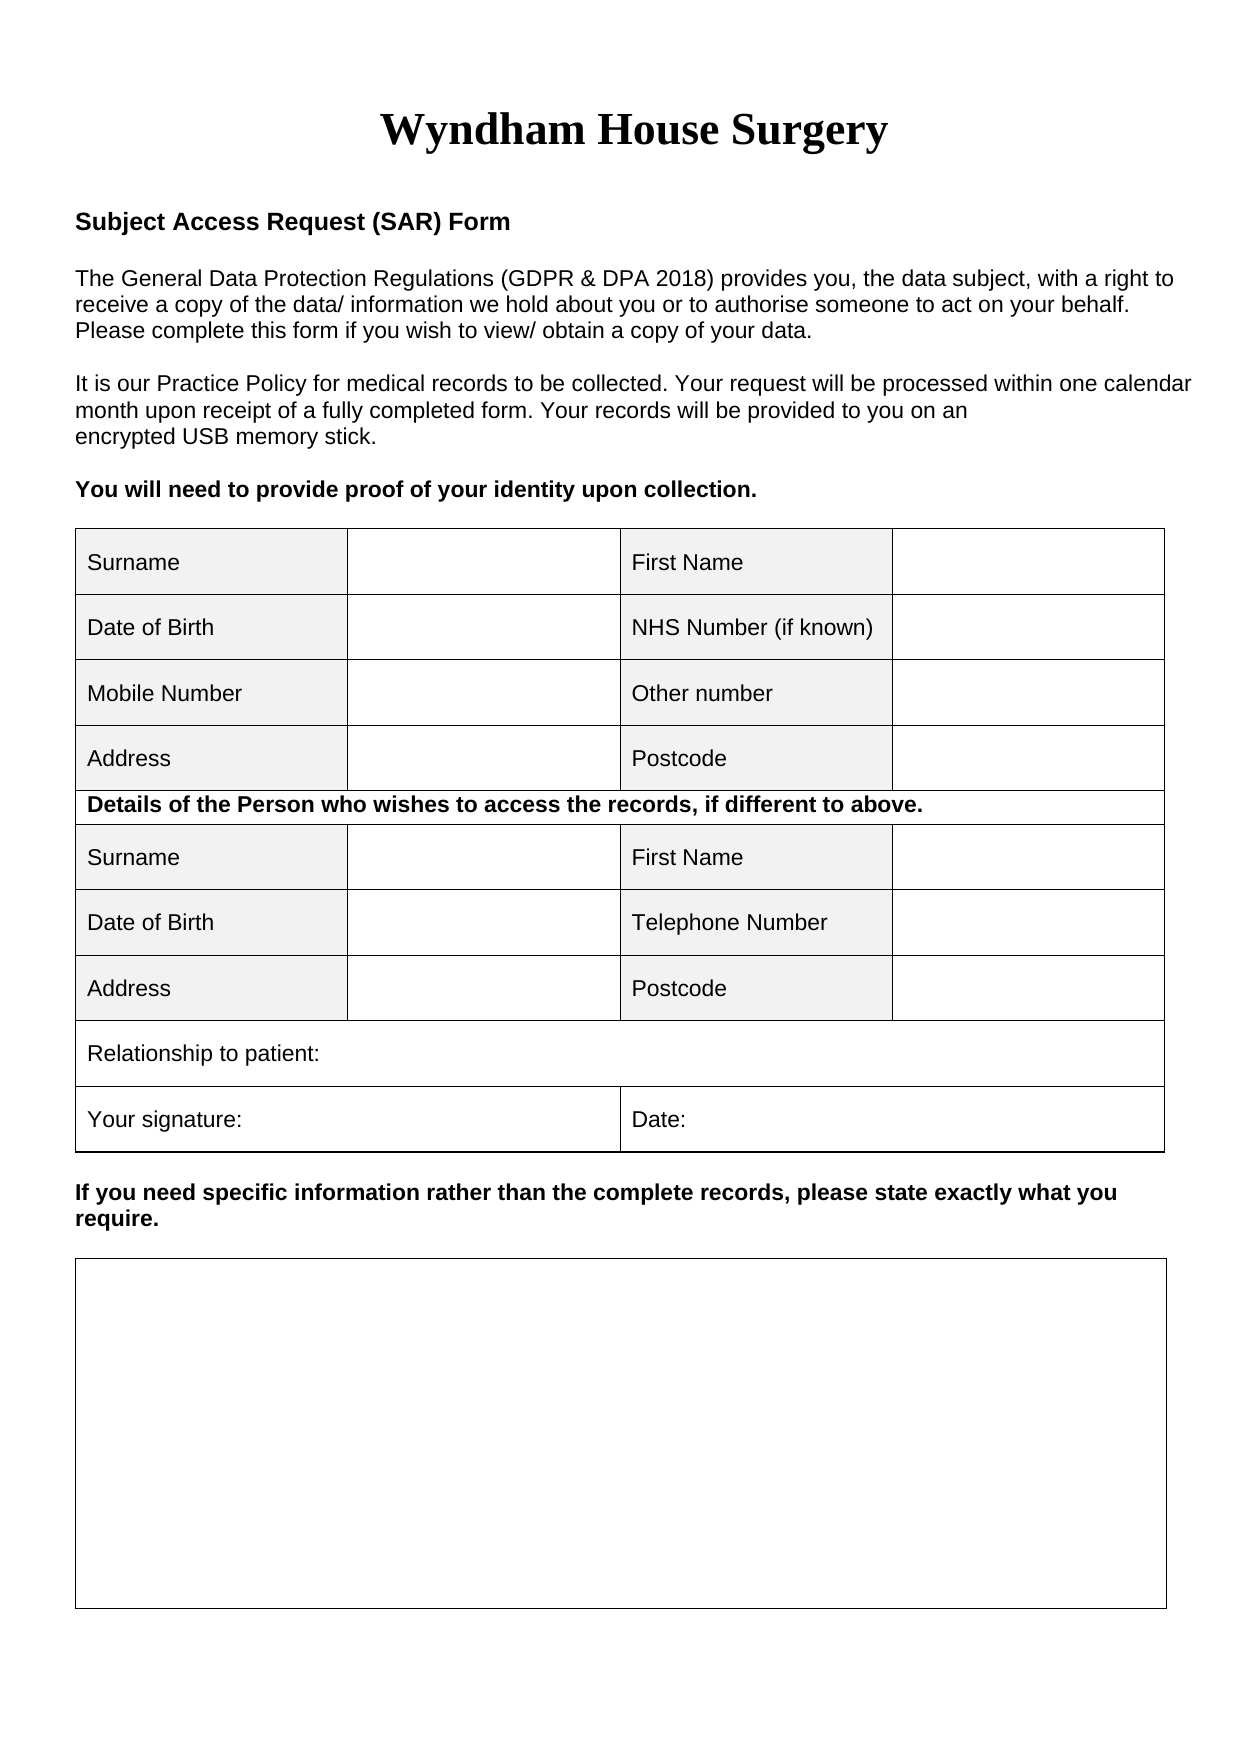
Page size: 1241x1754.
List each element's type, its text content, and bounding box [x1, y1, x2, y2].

table_cell [893, 595, 1164, 659]
table_cell [893, 825, 1164, 889]
text Subject Access Request (SAR) Form [75, 207, 1193, 236]
text If you need specific information rather than the complete records, please state exactly what you require. [75, 1179, 1193, 1231]
table_cell Mobile Number [76, 660, 347, 725]
table_cell [348, 595, 620, 659]
text The General Data Protection Regulations (GDPR & DPA 2018) provides you, the data subject, with a right to receive a copy of the data/ information we hold about you or to authorise someone to act on your behalf. [75, 265, 1193, 317]
table_cell NHS Number (if known) [621, 595, 892, 659]
text You will need to provide proof of your identity upon collection. [75, 476, 1193, 502]
table_cell [893, 956, 1164, 1020]
table_cell Date of Birth [76, 890, 347, 955]
table_cell Postcode [621, 956, 892, 1020]
table_cell [348, 726, 620, 790]
table_cell Telephone Number [621, 890, 892, 955]
table_header [348, 529, 620, 594]
table_cell [348, 660, 620, 725]
text Wyndham House Surgery [75, 102, 1193, 154]
table_cell Postcode [621, 726, 892, 790]
table_cell Date of Birth [76, 595, 347, 659]
table_cell Relationship to patient: [76, 1021, 1164, 1086]
table_cell First Name [621, 825, 892, 889]
table_cell Other number [621, 660, 892, 725]
text Please complete this form if you wish to view/ obtain a copy of your data. [75, 317, 1193, 344]
table_cell [348, 825, 620, 889]
table_cell Date: [621, 1087, 1164, 1151]
table_cell [348, 890, 620, 955]
text encrypted USB memory stick. [75, 423, 1193, 449]
table_cell Details of the Person who wishes to access the records, if different to above. [76, 791, 1164, 824]
table_header First Name [621, 529, 892, 594]
table_header [76, 1259, 1166, 1607]
table_cell [893, 726, 1164, 790]
table_cell Address [76, 956, 347, 1020]
table_cell Your signature: [76, 1087, 620, 1151]
text It is our Practice Policy for medical records to be collected. Your request will be processed within one calendar month upon receipt of a fully completed form. Your records will be provided to you on an [75, 370, 1193, 423]
table_cell [893, 890, 1164, 955]
table_header Surname [76, 529, 347, 594]
table_header [893, 529, 1164, 594]
table_cell [893, 660, 1164, 725]
table_cell [348, 956, 620, 1020]
table_cell Address [76, 726, 347, 790]
table_cell Surname [76, 825, 347, 889]
